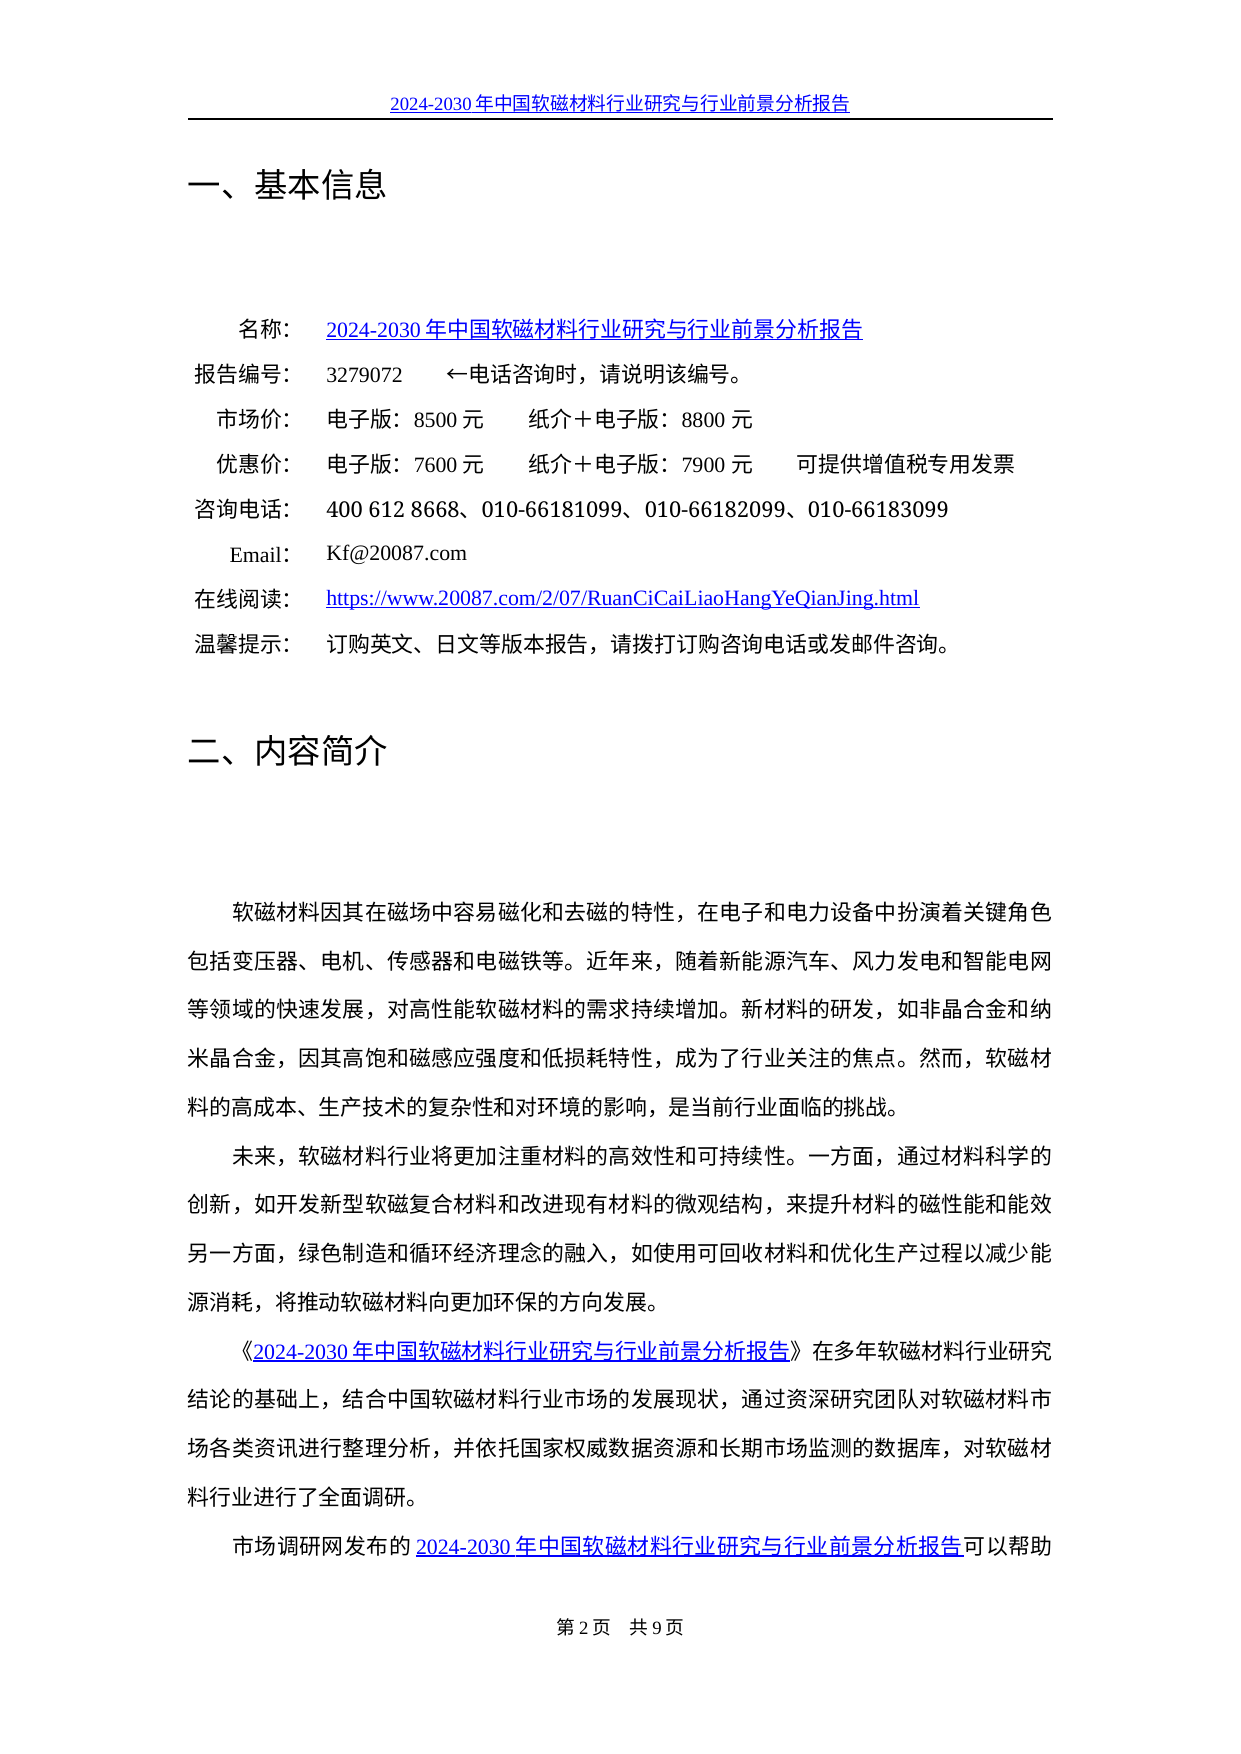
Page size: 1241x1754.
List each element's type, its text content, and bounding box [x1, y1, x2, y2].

table_cell 优惠价： [167, 447, 315, 492]
table_cell Email： [167, 537, 315, 582]
table_cell 订购英文、日文等版本报告，请拨打订购咨询电话或发邮件咨询。 [315, 627, 1073, 672]
table_cell 在线阅读： [167, 582, 315, 627]
title 二、内容简介 [187, 717, 1053, 782]
table_cell [315, 582, 1073, 627]
table_cell 400 612 8668、010-66181099、010-66182099、010-66183099 [315, 492, 1073, 537]
title 一、基本信息 [187, 150, 1053, 215]
table_header 名称： [167, 312, 315, 357]
table_header 2024-2030年中国软磁材料行业研究与行业前景分析报告 [315, 312, 1073, 357]
table_cell 电子版：7600 元 纸介＋电子版：7900 元 可提供增值税专用发票 [315, 447, 1073, 492]
table_cell 电子版：8500 元 纸介＋电子版：8800 元 [315, 402, 1073, 447]
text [187, 894, 1053, 1561]
table_cell 3279072 ←电话咨询时，请说明该编号。 [315, 357, 1073, 402]
table_cell 温馨提示： [167, 627, 315, 672]
table_cell 市场价： [167, 402, 315, 447]
table_cell Kf@20087.com [315, 537, 1073, 582]
table_cell 咨询电话： [167, 492, 315, 537]
table_cell 报告编号： [167, 357, 315, 402]
